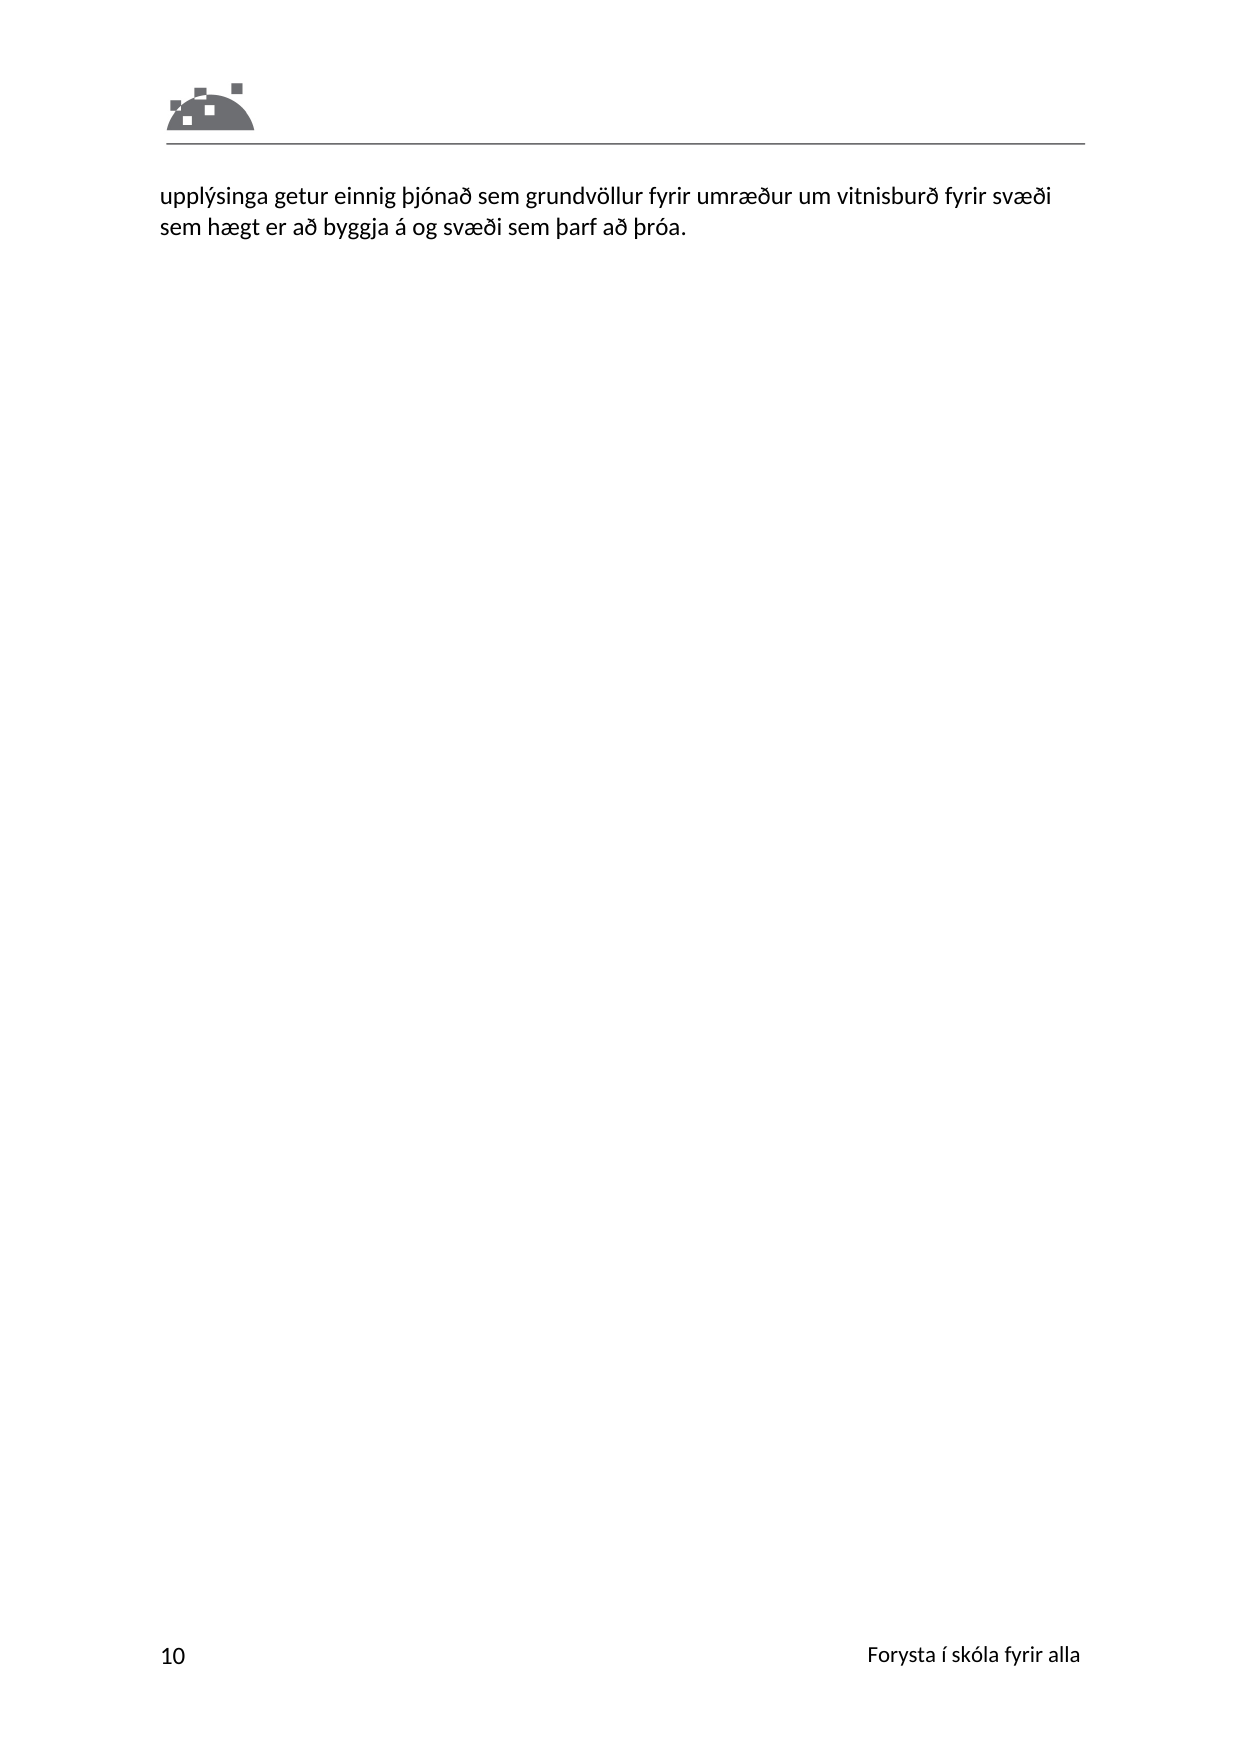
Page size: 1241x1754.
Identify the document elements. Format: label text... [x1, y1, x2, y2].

picture [159, 73, 1090, 152]
